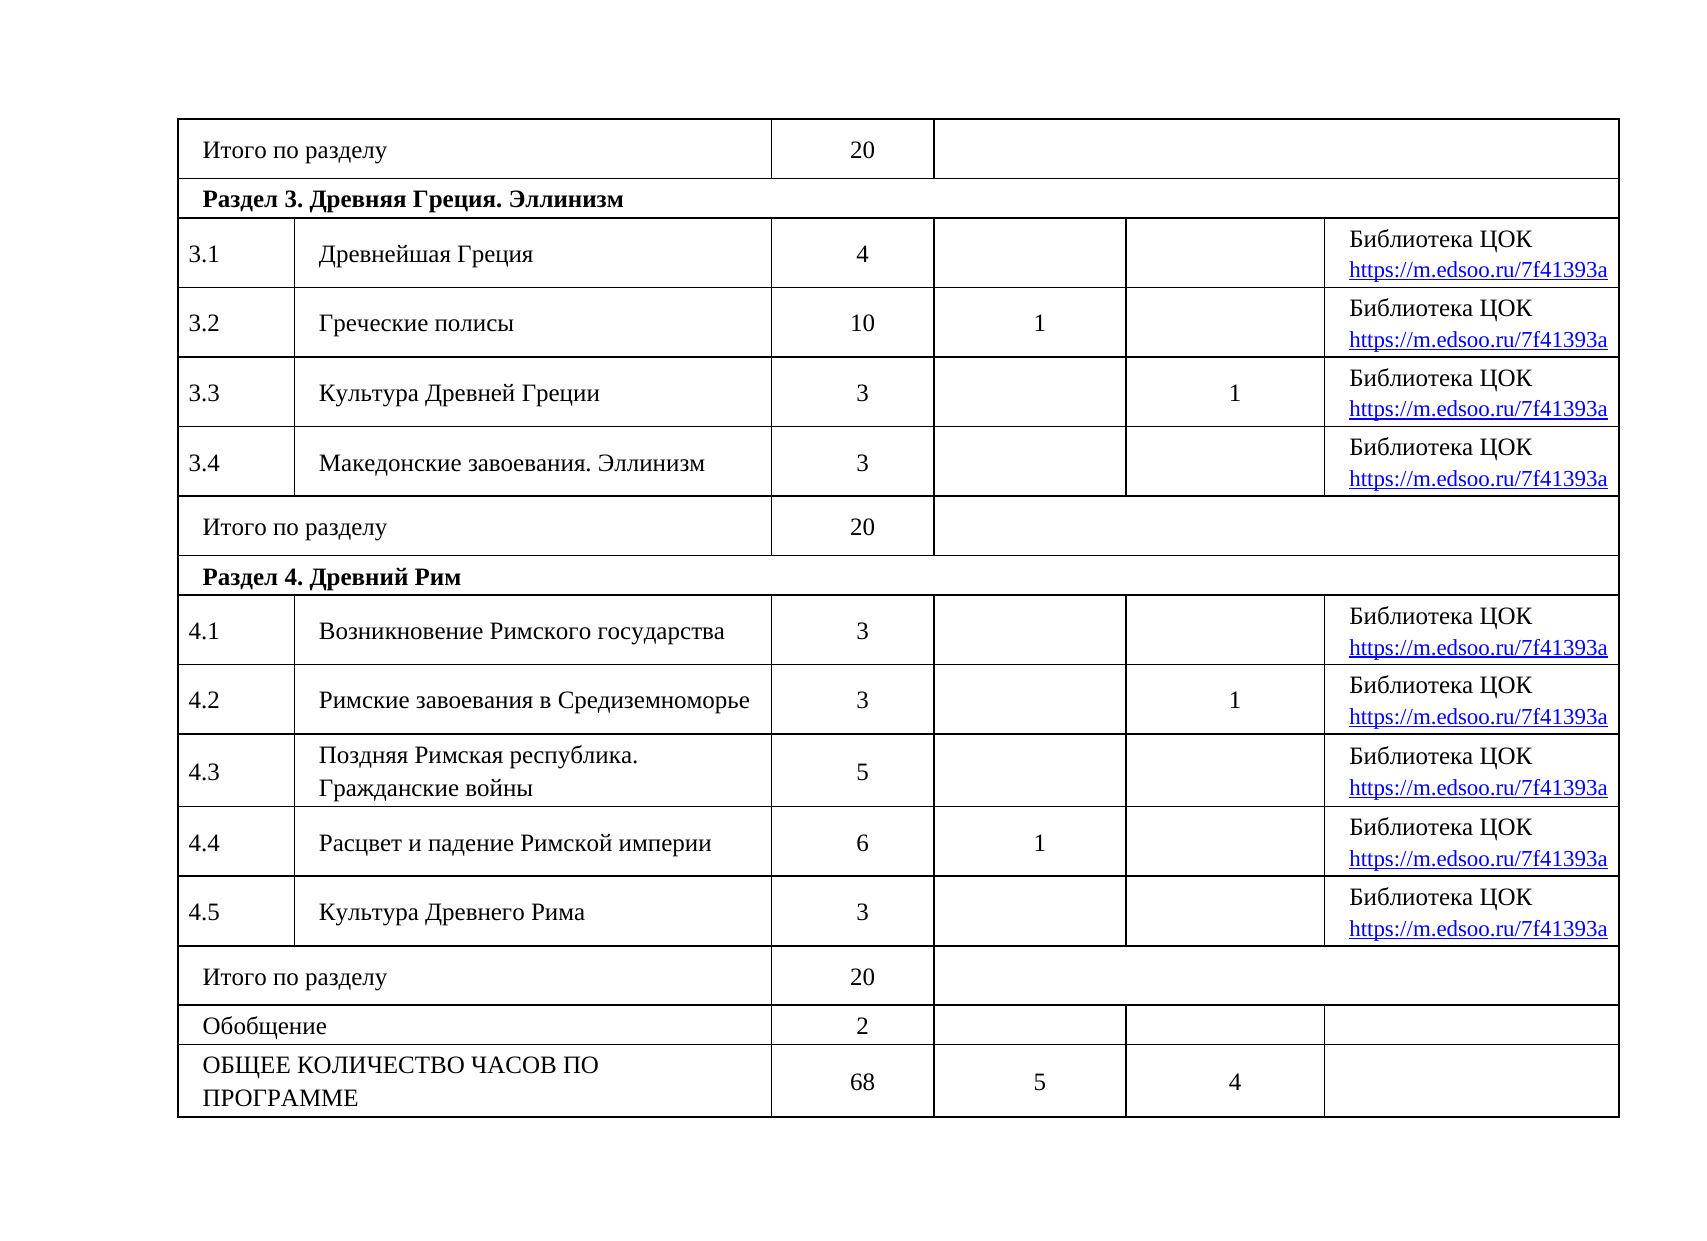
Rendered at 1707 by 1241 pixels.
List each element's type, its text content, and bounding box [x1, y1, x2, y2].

table_cell 4.2 [179, 665, 294, 733]
table_cell Библиотека ЦОК https://m.edsoo.ru/7f41393a [1325, 427, 1618, 495]
table_cell 3.2 [179, 288, 294, 356]
table_cell [1325, 1045, 1618, 1116]
table_cell 20 [772, 120, 933, 178]
table_cell [935, 947, 1618, 1004]
table_cell [1127, 877, 1324, 945]
table_cell [1127, 1006, 1324, 1044]
table_cell Раздел 3. Древняя Греция. Эллинизм [179, 179, 1618, 217]
table_cell [935, 735, 1125, 806]
table_cell [935, 427, 1125, 495]
table_cell Римские завоевания в Средиземноморье [295, 665, 771, 733]
table_cell Поздняя Римская республика. Гражданские войны [295, 735, 771, 806]
table_cell 1 [935, 288, 1125, 356]
table_cell [935, 358, 1125, 426]
table_cell 3.4 [179, 427, 294, 495]
table_cell [1127, 735, 1324, 806]
table_cell Древнейшая Греция [295, 219, 771, 287]
table_cell Библиотека ЦОК https://m.edsoo.ru/7f41393a [1325, 358, 1618, 426]
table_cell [1325, 219, 1618, 287]
table_cell 3 [772, 877, 933, 945]
table_cell [935, 596, 1125, 664]
table_cell Итого по разделу [179, 497, 771, 555]
table_cell [1127, 427, 1324, 495]
table_cell Библиотека ЦОК https://m.edsoo.ru/7f41393a [1325, 735, 1618, 806]
table_cell [935, 497, 1618, 555]
table_cell 6 [772, 807, 933, 875]
table_cell 10 [772, 288, 933, 356]
table_cell ОБЩЕЕ КОЛИЧЕСТВО ЧАСОВ ПО ПРОГРАММЕ [179, 1045, 771, 1116]
table_cell Расцвет и падение Римской империи [295, 807, 771, 875]
table_cell 4 [772, 219, 933, 287]
table_cell [935, 665, 1125, 733]
table_cell 5 [772, 735, 933, 806]
table_cell Библиотека ЦОК https://m.edsoo.ru/7f41393a [1325, 877, 1618, 945]
table_cell 4.5 [179, 877, 294, 945]
table_cell 3 [772, 665, 933, 733]
table_cell 4.3 [179, 735, 294, 806]
table_cell 4.4 [179, 807, 294, 875]
table_cell 1 [1127, 665, 1324, 733]
table_cell 68 [772, 1045, 933, 1116]
table_cell Итого по разделу [179, 120, 771, 178]
table_cell 3 [772, 427, 933, 495]
table_cell Культура Древней Греции [295, 358, 771, 426]
table_cell 3 [772, 358, 933, 426]
table_cell [1127, 288, 1324, 356]
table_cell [1325, 288, 1618, 356]
table_cell [935, 219, 1125, 287]
table_cell 2 [772, 1006, 933, 1044]
table_cell Библиотека ЦОК https://m.edsoo.ru/7f41393a [1325, 807, 1618, 875]
table_cell Итого по разделу [179, 947, 771, 1004]
table_cell [1127, 219, 1324, 287]
table_cell 4 [1127, 1045, 1324, 1116]
table_cell 5 [935, 1045, 1125, 1116]
table_cell [935, 1006, 1125, 1044]
table_cell Раздел 4. Древний Рим [179, 556, 1618, 594]
table_cell Библиотека ЦОК https://m.edsoo.ru/7f41393a [1325, 665, 1618, 733]
table_cell [935, 120, 1618, 178]
table_cell 3.3 [179, 358, 294, 426]
table_cell 1 [935, 807, 1125, 875]
table_cell [1127, 807, 1324, 875]
table_cell [935, 877, 1125, 945]
table_cell 20 [772, 497, 933, 555]
table_cell Культура Древнего Рима [295, 877, 771, 945]
table_cell [1127, 596, 1324, 664]
table_cell Возникновение Римского государства [295, 596, 771, 664]
table_cell Македонские завоевания. Эллинизм [295, 427, 771, 495]
table_cell 20 [772, 947, 933, 1004]
table_cell 3 [772, 596, 933, 664]
table_cell Обобщение [179, 1006, 771, 1044]
table_cell 3.1 [179, 219, 294, 287]
table_cell Греческие полисы [295, 288, 771, 356]
table_cell 1 [1127, 358, 1324, 426]
table_cell [1325, 1006, 1618, 1044]
table_cell 4.1 [179, 596, 294, 664]
table_cell Библиотека ЦОК https://m.edsoo.ru/7f41393a [1325, 596, 1618, 664]
